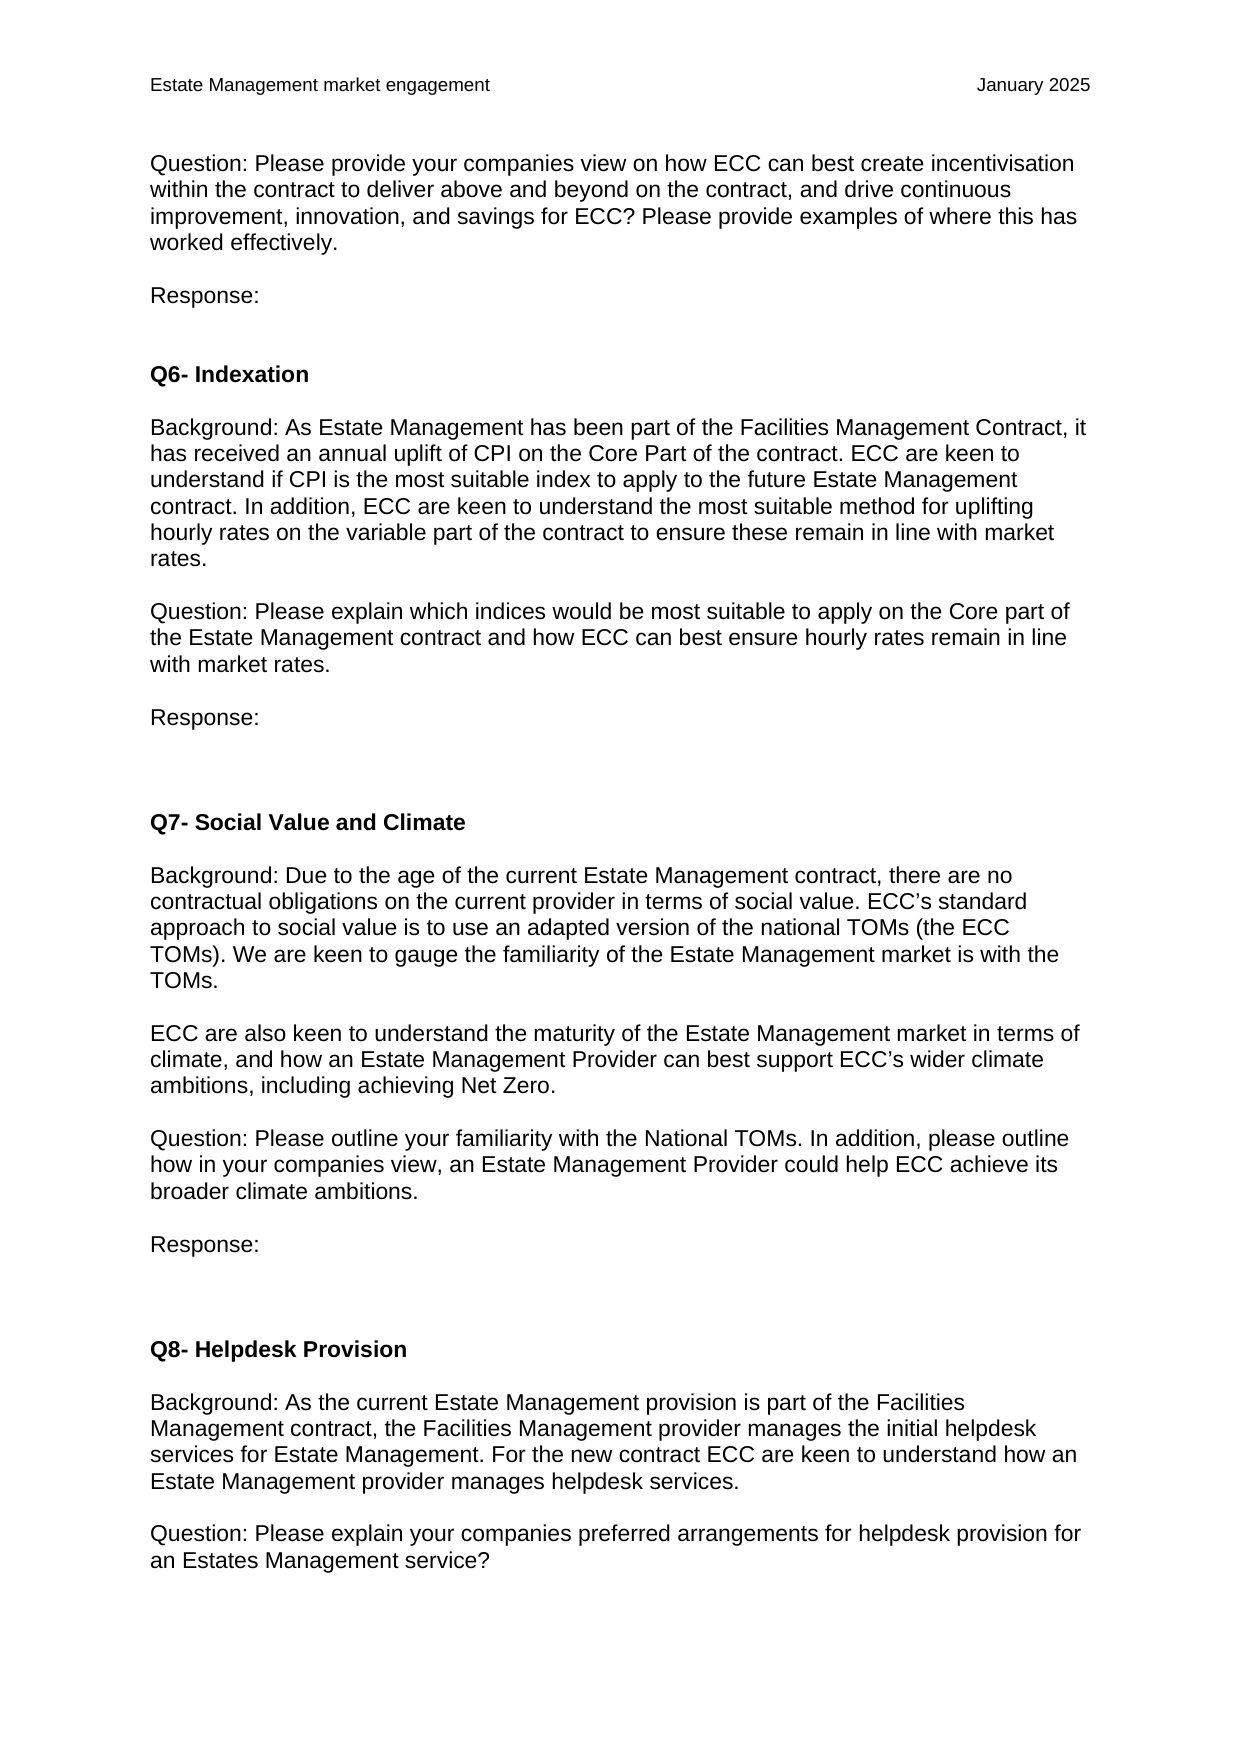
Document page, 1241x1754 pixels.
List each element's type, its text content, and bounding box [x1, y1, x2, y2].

text ECC are also keen to understand the maturity of the Estate Management market in terms of climate, and how an Estate Management Provider can best support ECC’s wider climate ambitions, including achieving Net Zero. [150, 1020, 1090, 1099]
text Question: Please provide your companies view on how ECC can best create incentivisation within the contract to deliver above and beyond on the contract, and drive continuous improvement, innovation, and savings for ECC? Please provide examples of where this has worked effectively. [150, 150, 1090, 255]
text Response: [150, 282, 1090, 308]
text Q6- Indexation [150, 361, 1090, 387]
text Question: Please explain which indices would be most suitable to apply on the Core part of the Estate Management contract and how ECC can best ensure hourly rates remain in line with market rates. [150, 598, 1090, 677]
text Q8- Helpdesk Provision [150, 1336, 1090, 1362]
text Question: Please outline your familiarity with the National TOMs. In addition, please outline how in your companies view, an Estate Management Provider could help ECC achieve its broader climate ambitions. [150, 1125, 1090, 1204]
text Response: [150, 1231, 1090, 1257]
text Background: As Estate Management has been part of the Facilities Management Contract, it has received an annual uplift of CPI on the Core Part of the contract. ECC are keen to understand if CPI is the most suitable index to apply to the future Estate Management contract. In addition, ECC are keen to understand the most suitable method for uplifting hourly rates on the variable part of the contract to ensure these remain in line with market rates. [150, 413, 1090, 572]
text Question: Please explain your companies preferred arrangements for helpdesk provision for an Estates Management service? [150, 1520, 1090, 1573]
text Background: As the current Estate Management provision is part of the Facilities Management contract, the Facilities Management provider manages the initial helpdesk services for Estate Management. For the new contract ECC are keen to understand how an Estate Management provider manages helpdesk services. [150, 1389, 1090, 1494]
text Background: Due to the age of the current Estate Management contract, there are no contractual obligations on the current provider in terms of social value. ECC’s standard approach to social value is to use an adapted version of the national TOMs (the ECC TOMs). We are keen to gauge the familiarity of the Estate Management market is with the TOMs. [150, 862, 1090, 993]
text Q7- Social Value and Climate [150, 809, 1090, 835]
text Response: [150, 703, 1090, 730]
